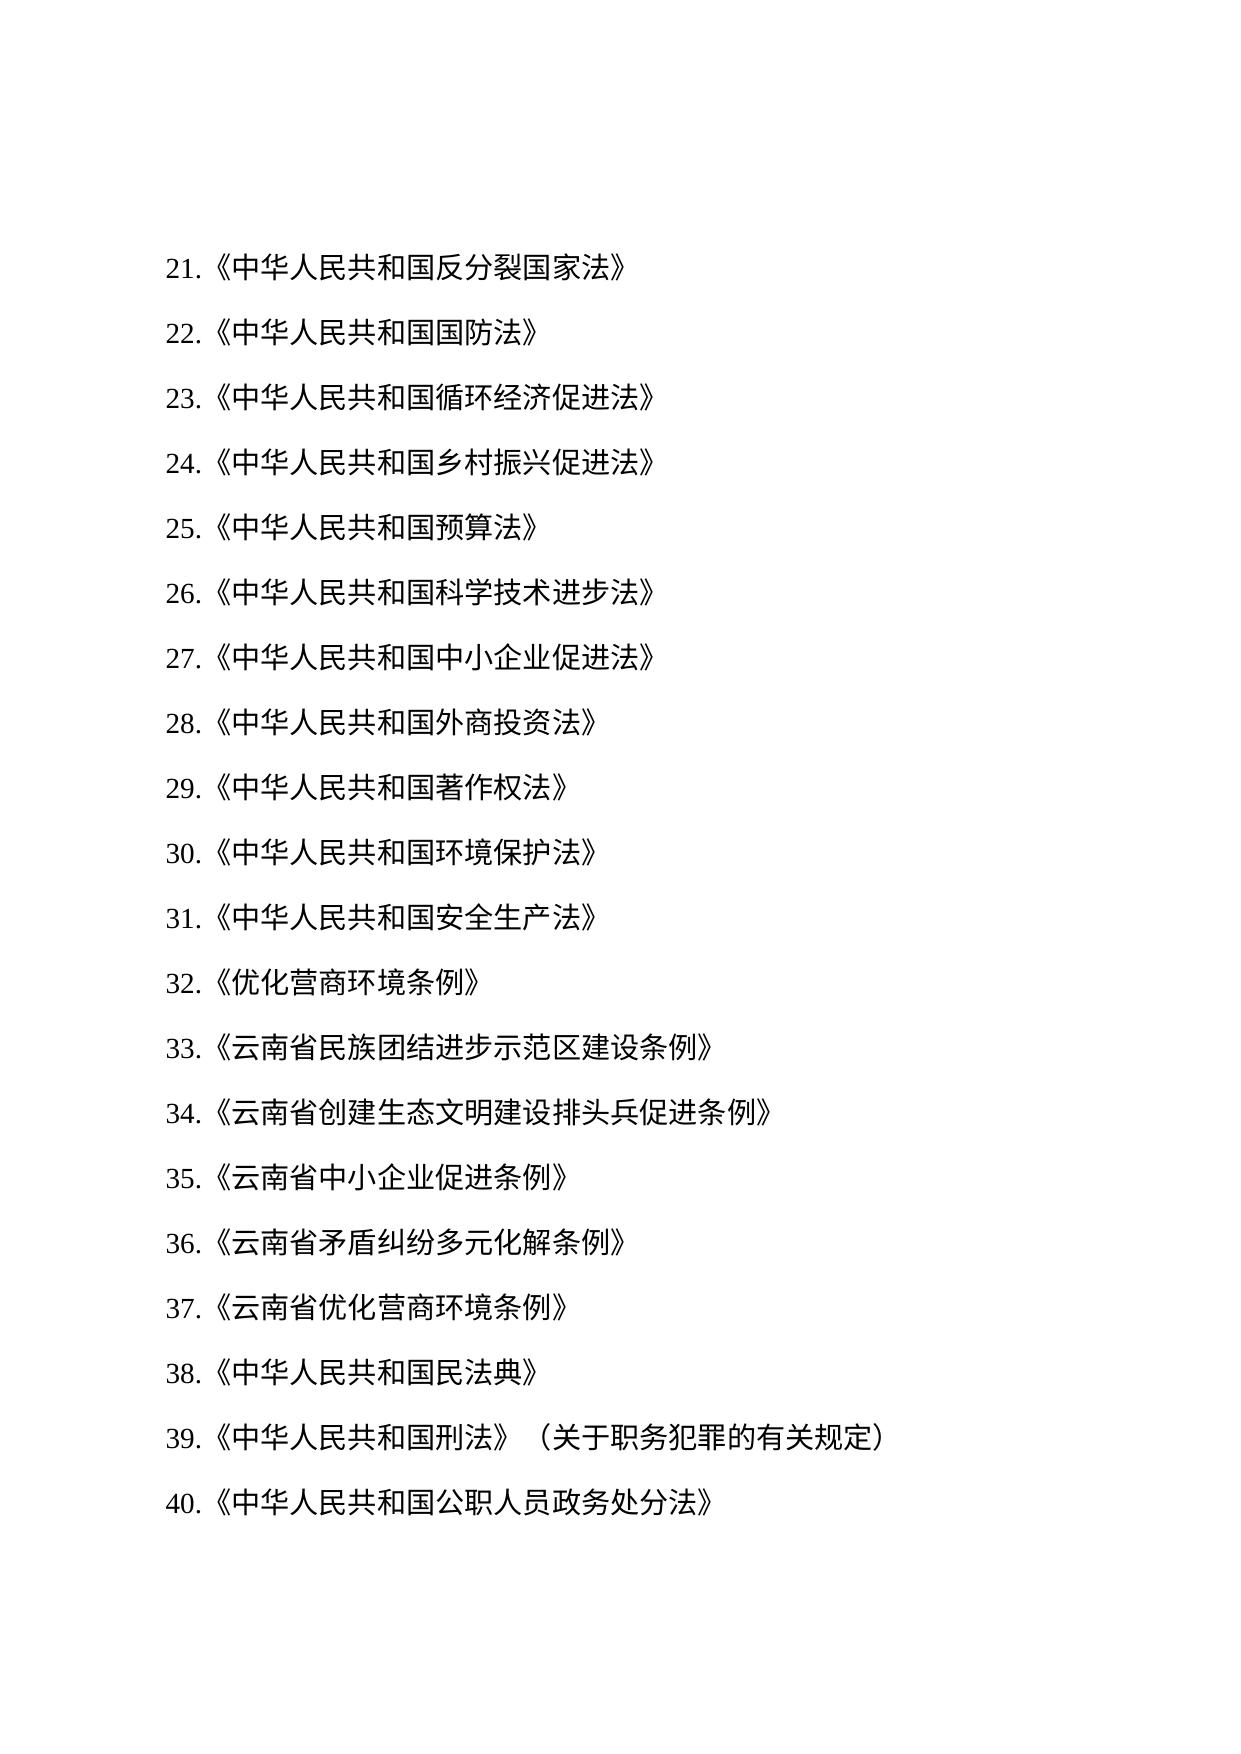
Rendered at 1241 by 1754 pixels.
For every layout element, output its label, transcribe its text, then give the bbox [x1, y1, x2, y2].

text 36.《云南省矛盾纠纷多元化解条例》 [165, 1208, 1087, 1273]
text 35.《云南省中小企业促进条例》 [165, 1143, 1087, 1208]
text 37.《云南省优化营商环境条例》 [165, 1273, 1087, 1338]
text 29.《中华人民共和国著作权法》 [165, 753, 1087, 818]
text 40.《中华人民共和国公职人员政务处分法》 [165, 1468, 1087, 1533]
text 34.《云南省创建生态文明建设排头兵促进条例》 [165, 1078, 1087, 1143]
text 38.《中华人民共和国民法典》 [165, 1338, 1087, 1403]
text 24.《中华人民共和国乡村振兴促进法》 [165, 428, 1087, 493]
text 22.《中华人民共和国国防法》 [165, 298, 1087, 363]
text 25.《中华人民共和国预算法》 [165, 493, 1087, 558]
text 32.《优化营商环境条例》 [165, 948, 1087, 1013]
text 30.《中华人民共和国环境保护法》 [165, 818, 1087, 883]
text 21.《中华人民共和国反分裂国家法》 [165, 233, 1087, 298]
text 23.《中华人民共和国循环经济促进法》 [165, 363, 1087, 428]
text 27.《中华人民共和国中小企业促进法》 [165, 623, 1087, 688]
text 28.《中华人民共和国外商投资法》 [165, 688, 1087, 753]
text 39.《中华人民共和国刑法》（关于职务犯罪的有关规定） [165, 1403, 1087, 1468]
text 33.《云南省民族团结进步示范区建设条例》 [165, 1013, 1087, 1078]
text 26.《中华人民共和国科学技术进步法》 [165, 558, 1087, 623]
text 31.《中华人民共和国安全生产法》 [165, 883, 1087, 948]
